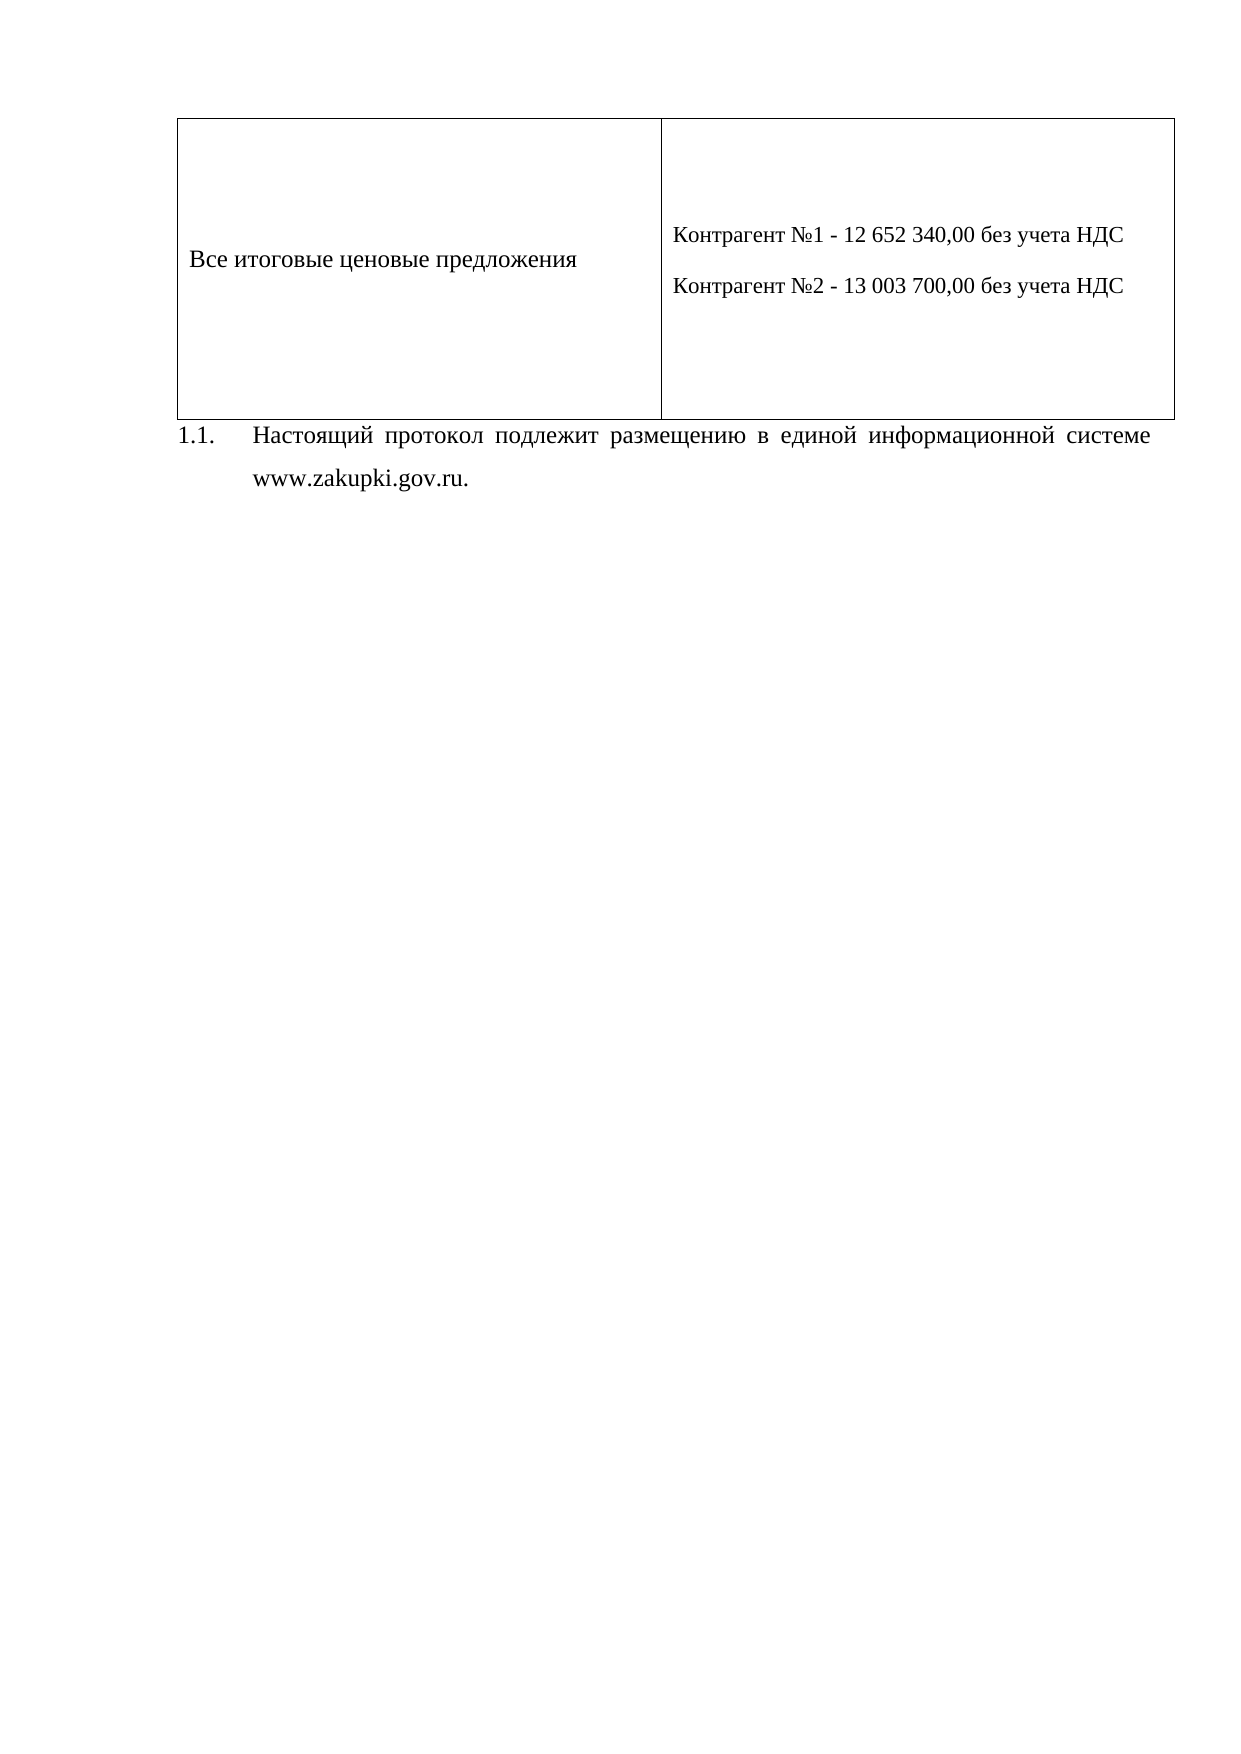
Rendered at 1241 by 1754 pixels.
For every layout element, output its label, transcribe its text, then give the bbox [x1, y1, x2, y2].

list Настоящий протокол подлежит размещению в единой информационной системе www.zakupki.gov.ru. [177, 420, 1152, 492]
table_cell Все итоговые ценовые предложения [178, 119, 661, 419]
table_cell Контрагент №1 - 12 652 340,00 без учета НДС Контрагент №2 - 13 003 700,00 без учета НДС [662, 119, 1174, 419]
